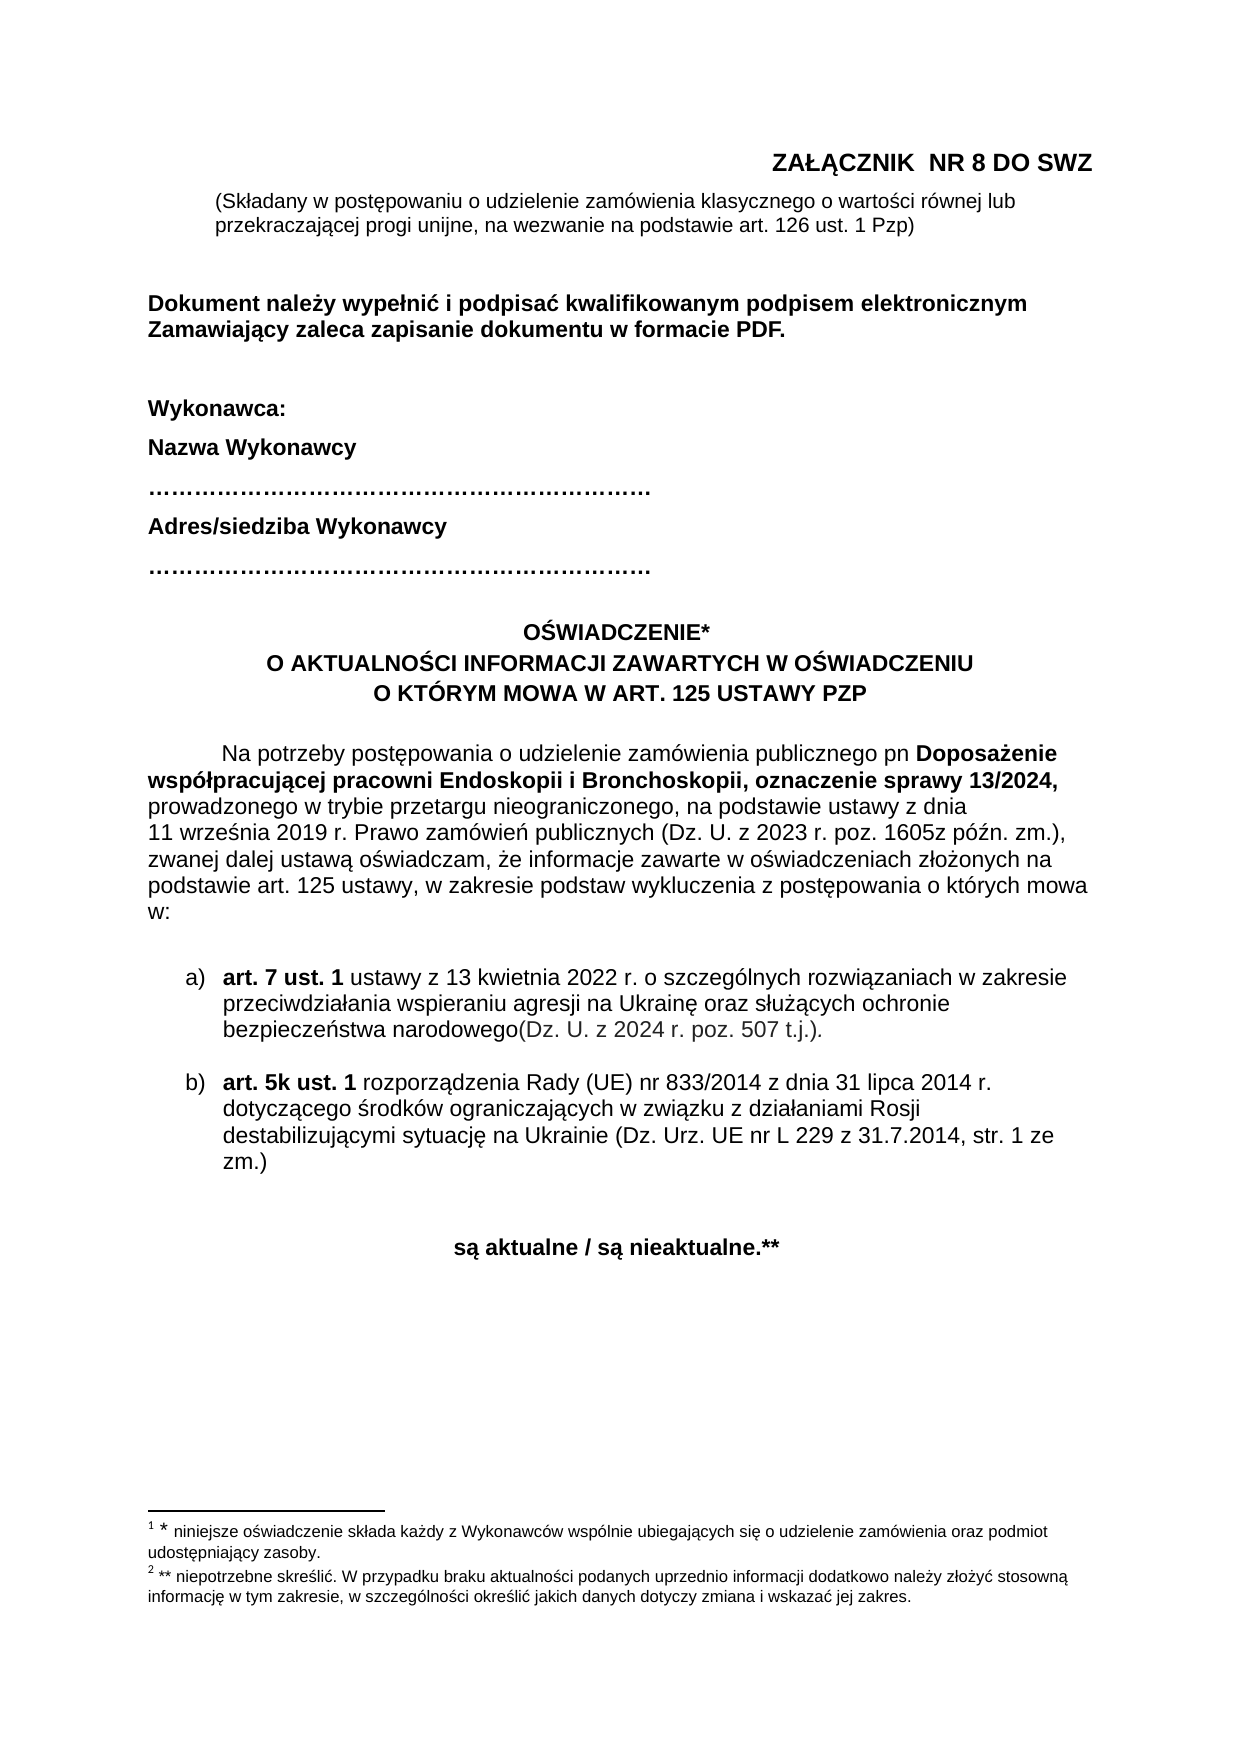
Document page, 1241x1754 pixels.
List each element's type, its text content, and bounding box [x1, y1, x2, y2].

text O KTÓRYM MOWA W ART. 125 USTAWY PZP [148, 680, 1093, 706]
text ………………………………………………………… [148, 474, 1093, 500]
text OŚWIADCZENIE* [148, 619, 1093, 646]
text Na potrzeby postępowania o udzielenie zamówienia publicznego pn Doposażenie współpracującej pracowni Endoskopii i Bronchoskopii, oznaczenie sprawy 13/2024, prowadzonego w trybie przetargu nieograniczonego, na podstawie ustawy z dnia 11 września 2019 r. Prawo zamówień publicznych (Dz. U. z 2023 r. poz. 1605z późn. zm.), zwanej dalej ustawą oświadczam, że informacje zawarte w oświadczeniach złożonych na podstawie art. 125 ustawy, w zakresie podstaw wykluczenia z postępowania o których mowa w: [148, 740, 1093, 925]
text ………………………………………………………… [148, 553, 1093, 579]
text Nazwa Wykonawcy [148, 434, 1093, 461]
text Dokument należy wypełnić i podpisać kwalifikowanym podpisem elektronicznym [148, 289, 1093, 316]
text są aktualne / są nieaktualne.** [148, 1233, 1093, 1260]
text Wykonawca: [148, 395, 1093, 421]
text (Składany w postępowaniu o udzielenie zamówienia klasycznego o wartości równej lub przekraczającej progi unijne, na wezwanie na podstawie art. 126 ust. 1 Pzp) [215, 189, 1093, 237]
text Adres/siedziba Wykonawcy [148, 513, 1093, 540]
text O AKTUALNOŚCI INFORMACJI ZAWARTYCH W OŚWIADCZENIU [148, 649, 1093, 676]
list art. 7 ust. 1 ustawy z 13 kwietnia 2022 r. o szczególnych rozwiązaniach w zakresie przeciwdziałania wspieraniu agresji na Ukrainę oraz służących ochronie bezpieczeństwa narodowego(Dz. U. z 2024 r. poz. 507 t.j.). [185, 963, 1093, 1043]
text Zamawiający zaleca zapisanie dokumentu w formacie PDF. [148, 316, 1093, 342]
list art. 5k ust. 1 rozporządzenia Rady (UE) nr 833/2014 z dnia 31 lipca 2014 r. dotyczącego środków ograniczających w związku z działaniami Rosji destabilizującymi sytuację na Ukrainie (Dz. Urz. UE nr L 229 z 31.7.2014, str. 1 ze zm.) [185, 1069, 1093, 1174]
text ZAŁĄCZNIK NR 8 DO SWZ [148, 148, 1093, 176]
